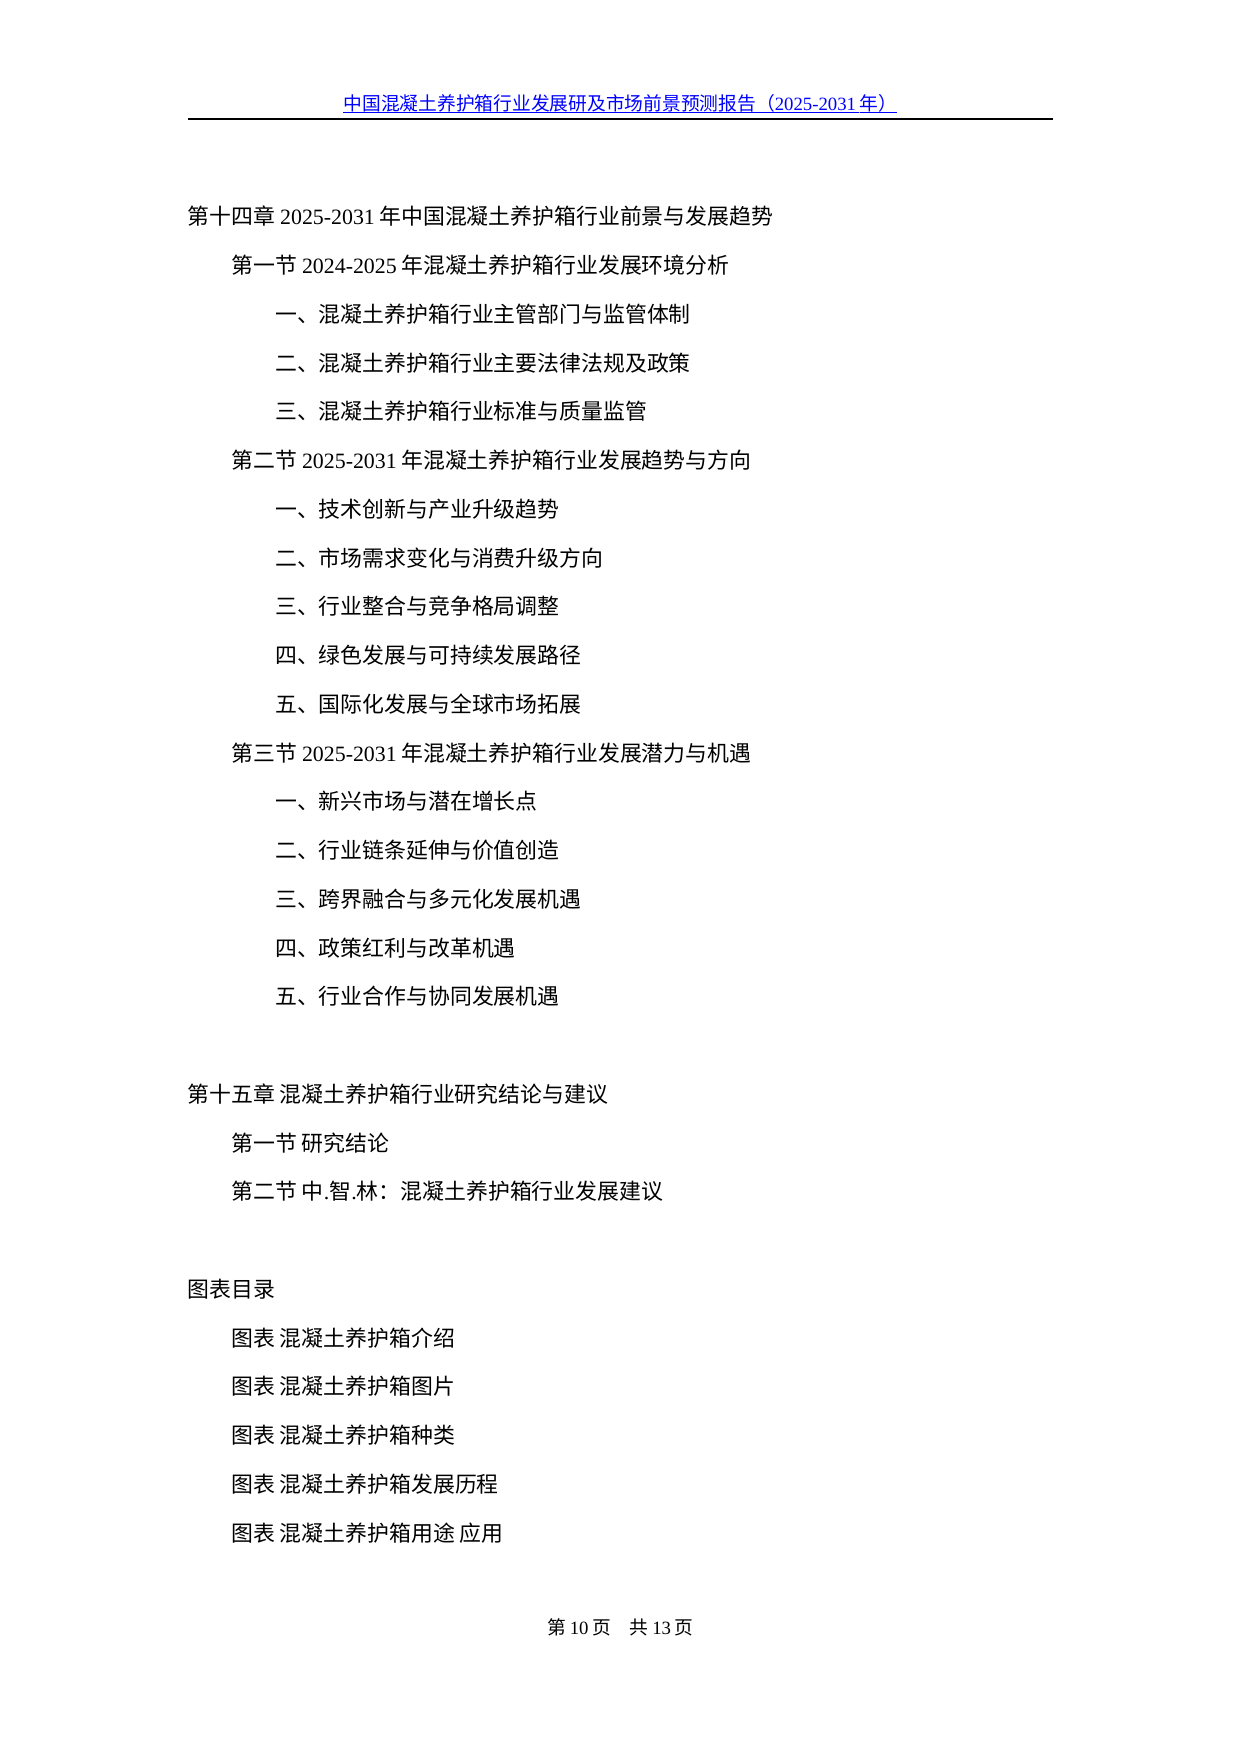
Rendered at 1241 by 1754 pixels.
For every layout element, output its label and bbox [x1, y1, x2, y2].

text [187, 150, 1053, 1548]
